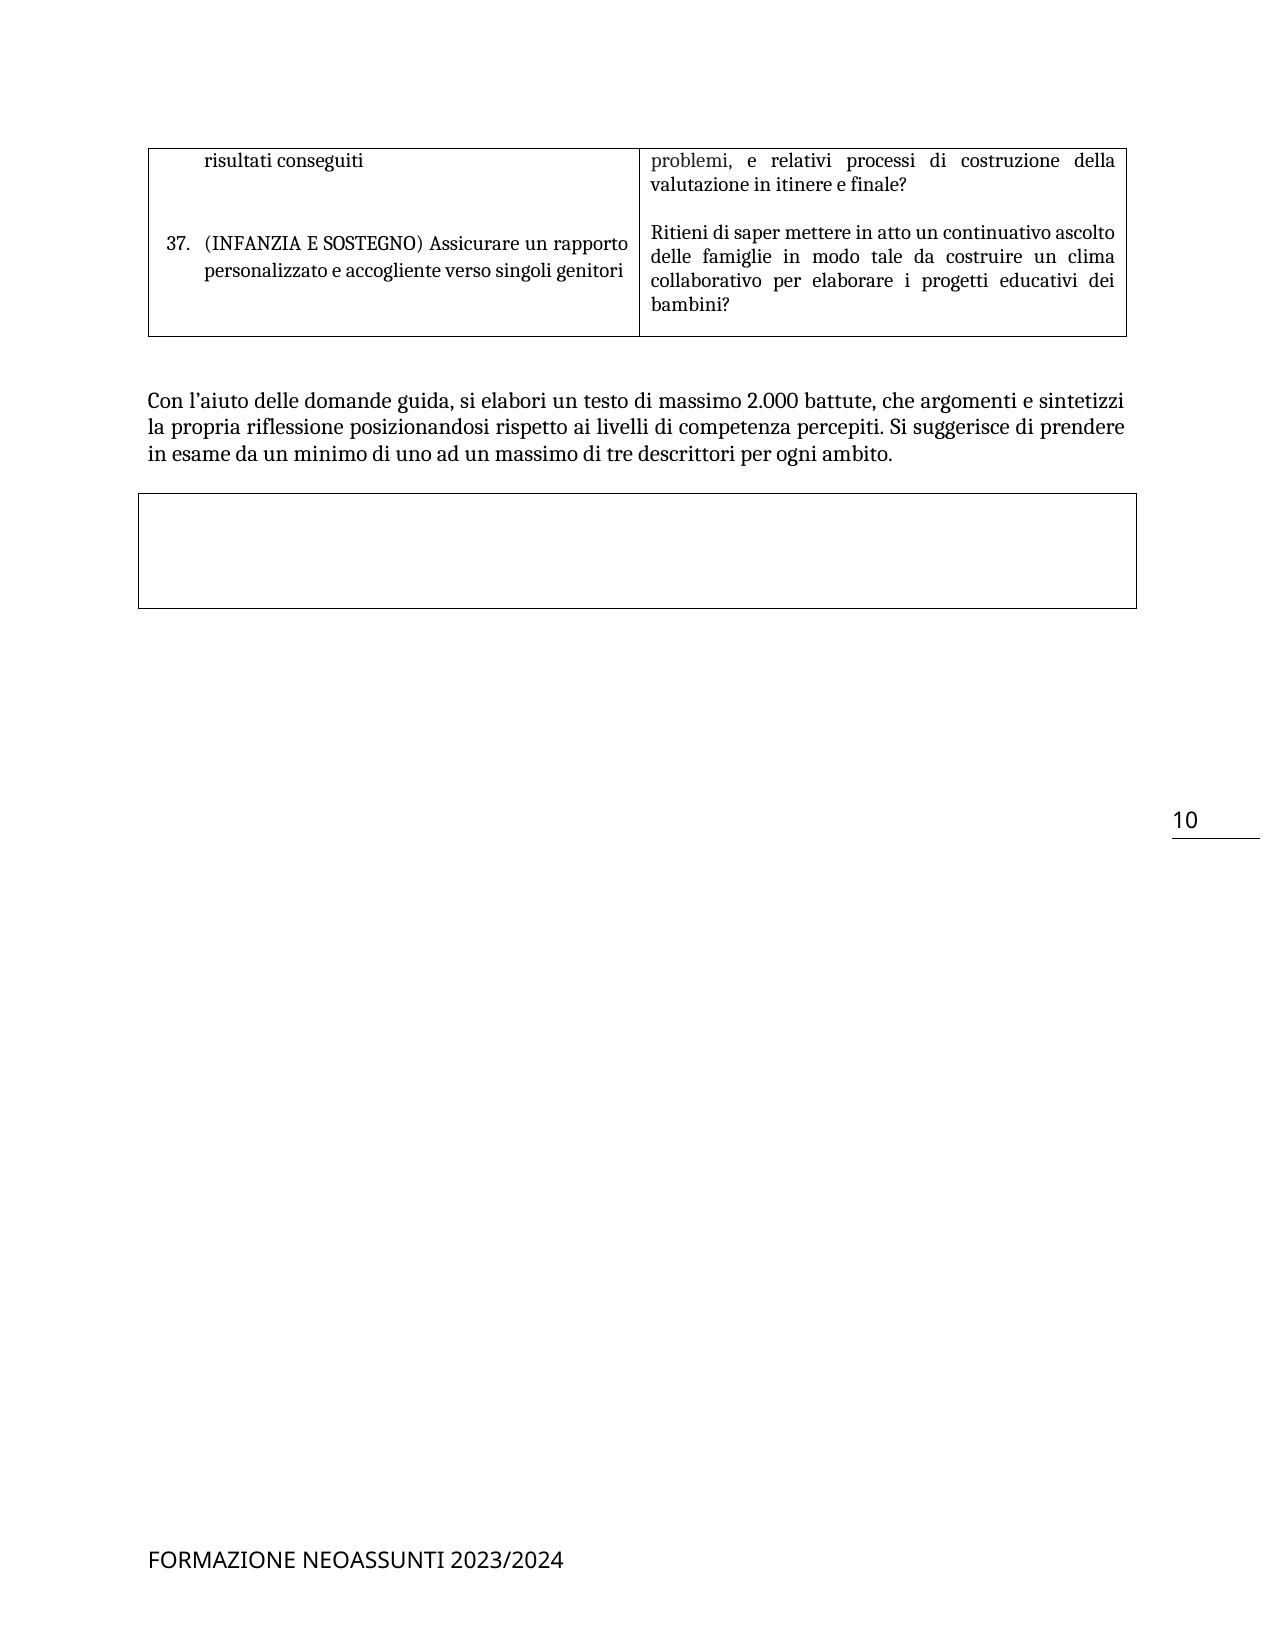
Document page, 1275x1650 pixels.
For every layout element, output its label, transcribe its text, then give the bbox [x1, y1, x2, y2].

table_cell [640, 149, 1126, 336]
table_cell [149, 149, 639, 336]
text Con l’aiuto delle domande guida, si elabori un testo di massimo 2.000 battute, che argomenti e sintetizzi la propria riflessione posizionandosi rispetto ai livelli di competenza percepiti. Si suggerisce di prendere in esame da un minimo di uno ad un massimo di tre descrittori per ogni ambito. [148, 388, 1127, 467]
